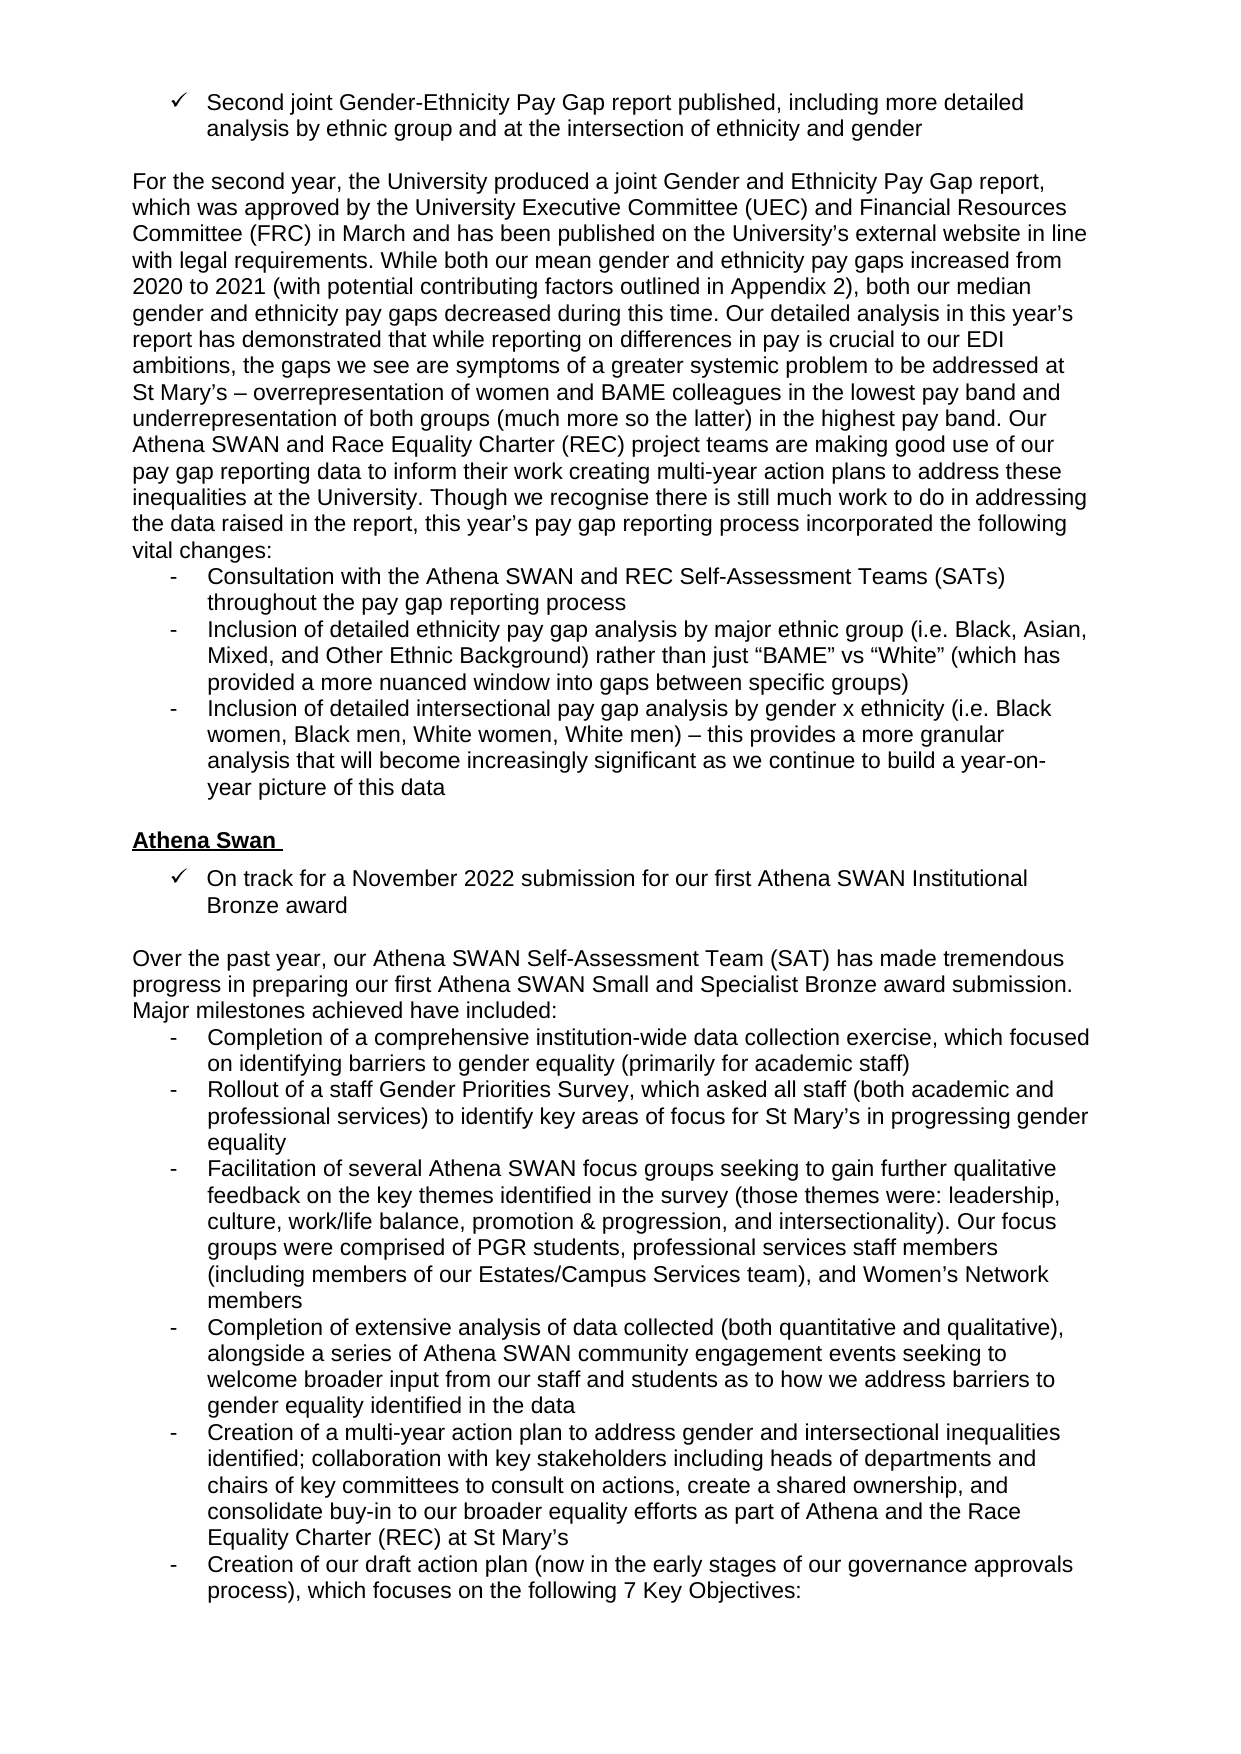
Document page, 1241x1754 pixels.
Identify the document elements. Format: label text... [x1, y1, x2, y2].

subtitle Consultation with the Athena SWAN and REC Self-Assessment Teams (SATs) throughout the pay gap reporting process [169, 563, 1090, 616]
subtitle Inclusion of detailed ethnicity pay gap analysis by major ethnic group (i.e. Black, Asian, Mixed, and Other Ethnic Background) rather than just “BAME” vs “White” (which has provided a more nuanced window into gaps between specific groups) [169, 616, 1090, 695]
subtitle Creation of our draft action plan (now in the early stages of our governance approvals process), which focuses on the following 7 Key Objectives: [169, 1551, 1090, 1603]
subtitle Completion of extensive analysis of data collected (both quantitative and qualitative), alongside a series of Athena SWAN community engagement events seeking to welcome broader input from our staff and students as to how we address barriers to gender equality identified in the data [169, 1313, 1090, 1419]
subtitle Completion of a comprehensive institution-wide data collection exercise, which focused on identifying barriers to gender equality (primarily for academic staff) [169, 1023, 1090, 1076]
subtitle Inclusion of detailed intersectional pay gap analysis by gender x ethnicity (i.e. Black women, Black men, White women, White men) – this provides a more granular analysis that will become increasingly significant as we continue to build a year-on-year picture of this data [169, 695, 1090, 800]
subtitle Facilitation of several Athena SWAN focus groups seeking to gain further qualitative feedback on the key themes identified in the survey (those themes were: leadership, culture, work/life balance, promotion & progression, and intersectionality). Our focus groups were comprised of PGR students, professional services staff members (including members of our Estates/Campus Services team), and Women’s Network members [169, 1155, 1090, 1313]
subtitle Over the past year, our Athena SWAN Self-Assessment Team (SAT) has made tremendous progress in preparing our first Athena SWAN Small and Specialist Bronze award submission. Major milestones achieved have included: [132, 944, 1090, 1023]
subtitle Creation of a multi-year action plan to address gender and intersectional inequalities identified; collaboration with key stakeholders including heads of departments and chairs of key committees to consult on actions, create a shared ownership, and consolidate buy-in to our broader equality efforts as part of Athena and the Race Equality Charter (REC) at St Mary’s [169, 1419, 1090, 1551]
subtitle Athena Swan [132, 827, 1090, 853]
subtitle On track for a November 2022 submission for our first Athena SWAN Institutional Bronze award [169, 865, 1090, 918]
subtitle Rollout of a staff Gender Priorities Survey, which asked all staff (both academic and professional services) to identify key areas of focus for St Mary’s in progressing gender equality [169, 1076, 1090, 1155]
subtitle For the second year, the University produced a joint Gender and Ethnicity Pay Gap report, which was approved by the University Executive Committee (UEC) and Financial Resources Committee (FRC) in March and has been published on the University’s external website in line with legal requirements. While both our mean gender and ethnicity pay gaps increased from 2020 to 2021 (with potential contributing factors outlined in Appendix 2), both our median gender and ethnicity pay gaps decreased during this time. Our detailed analysis in this year’s report has demonstrated that while reporting on differences in pay is crucial to our EDI ambitions, the gaps we see are symptoms of a greater systemic problem to be addressed at St Mary’s – overrepresentation of women and BAME colleagues in the lowest pay band and underrepresentation of both groups (much more so the latter) in the highest pay band. Our Athena SWAN and Race Equality Charter (REC) project teams are making good use of our pay gap reporting data to inform their work creating multi-year action plans to address these inequalities at the University. Though we recognise there is still much work to do in addressing the data raised in the report, this year’s pay gap reporting process incorporated the following vital changes: [132, 168, 1090, 563]
subtitle Second joint Gender-Ethnicity Pay Gap report published, including more detailed analysis by ethnic group and at the intersection of ethnicity and gender [169, 89, 1090, 141]
